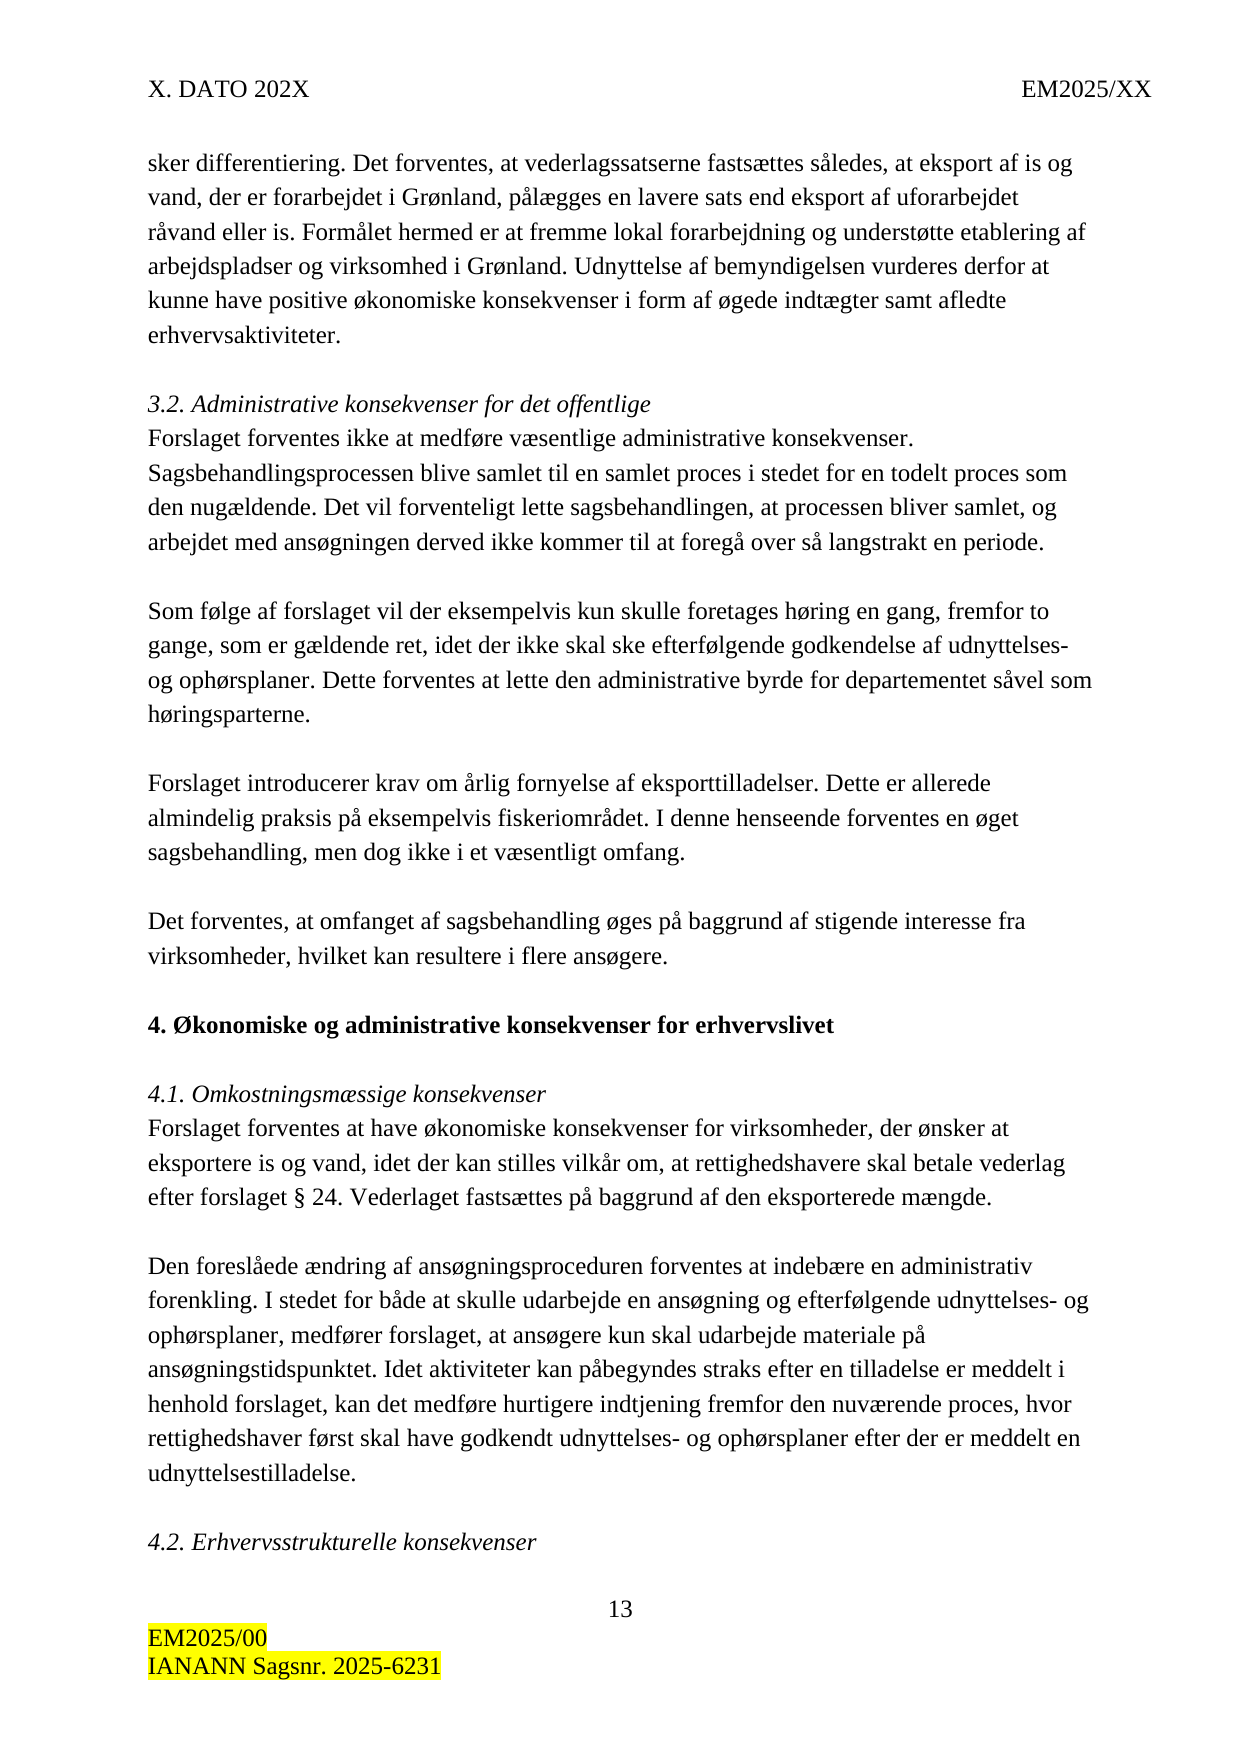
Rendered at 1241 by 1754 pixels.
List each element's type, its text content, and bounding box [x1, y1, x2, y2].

text Forslaget introducerer krav om årlig fornyelse af eksporttilladelser. Dette er allerede almindelig praksis på eksempelvis fiskeriområdet. I denne henseende forventes en øget sagsbehandling, men dog ikke i et væsentligt omfang. [148, 768, 1092, 866]
subtitle 4.2. Erhvervsstrukturelle konsekvenser [148, 1527, 1092, 1556]
subtitle 4. Økonomiske og administrative konsekvenser for erhvervslivet [148, 1010, 1092, 1038]
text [148, 148, 1092, 349]
text Den foreslåede ændring af ansøgningsproceduren forventes at indebære en administrativ forenkling. I stedet for både at skulle udarbejde en ansøgning og efterfølgende udnyttelses- og ophørsplaner, medfører forslaget, at ansøgere kun skal udarbejde materiale på ansøgningstidspunktet. Idet aktiviteter kan påbegyndes straks efter en tilladelse er meddelt i henhold forslaget, kan det medføre hurtigere indtjening fremfor den nuværende proces, hvor rettighedshaver først skal have godkendt udnyttelses- og ophørsplaner efter der er meddelt en udnyttelsestilladelse. [148, 1251, 1092, 1487]
subtitle 4.1. Omkostningsmæssige konsekvenser [148, 1079, 1092, 1107]
text Forslaget forventes at have økonomiske konsekvenser for virksomheder, der ønsker at eksportere is og vand, idet der kan stilles vilkår om, at rettighedshavere skal betale vederlag efter forslaget § 24. Vederlaget fastsættes på baggrund af den eksporterede mængde. [148, 1113, 1092, 1211]
text Det forventes, at omfanget af sagsbehandling øges på baggrund af stigende interesse fra virksomheder, hvilket kan resultere i flere ansøgere. [148, 906, 1092, 969]
text Forslaget forventes ikke at medføre væsentlige administrative konsekvenser. Sagsbehandlingsprocessen blive samlet til en samlet proces i stedet for en todelt proces som den nugældende. Det vil forventeligt lette sagsbehandlingen, at processen bliver samlet, og arbejdet med ansøgningen derved ikke kommer til at foregå over så langstrakt en periode. [148, 423, 1092, 556]
text Som følge af forslaget vil der eksempelvis kun skulle foretages høring en gang, fremfor to gange, som er gældende ret, idet der ikke skal ske efterfølgende godkendelse af udnyttelses- og ophørsplaner. Dette forventes at lette den administrative byrde for departementet såvel som høringsparterne. [148, 596, 1092, 728]
subtitle 3.2. Administrative konsekvenser for det offentlige [148, 389, 1092, 418]
